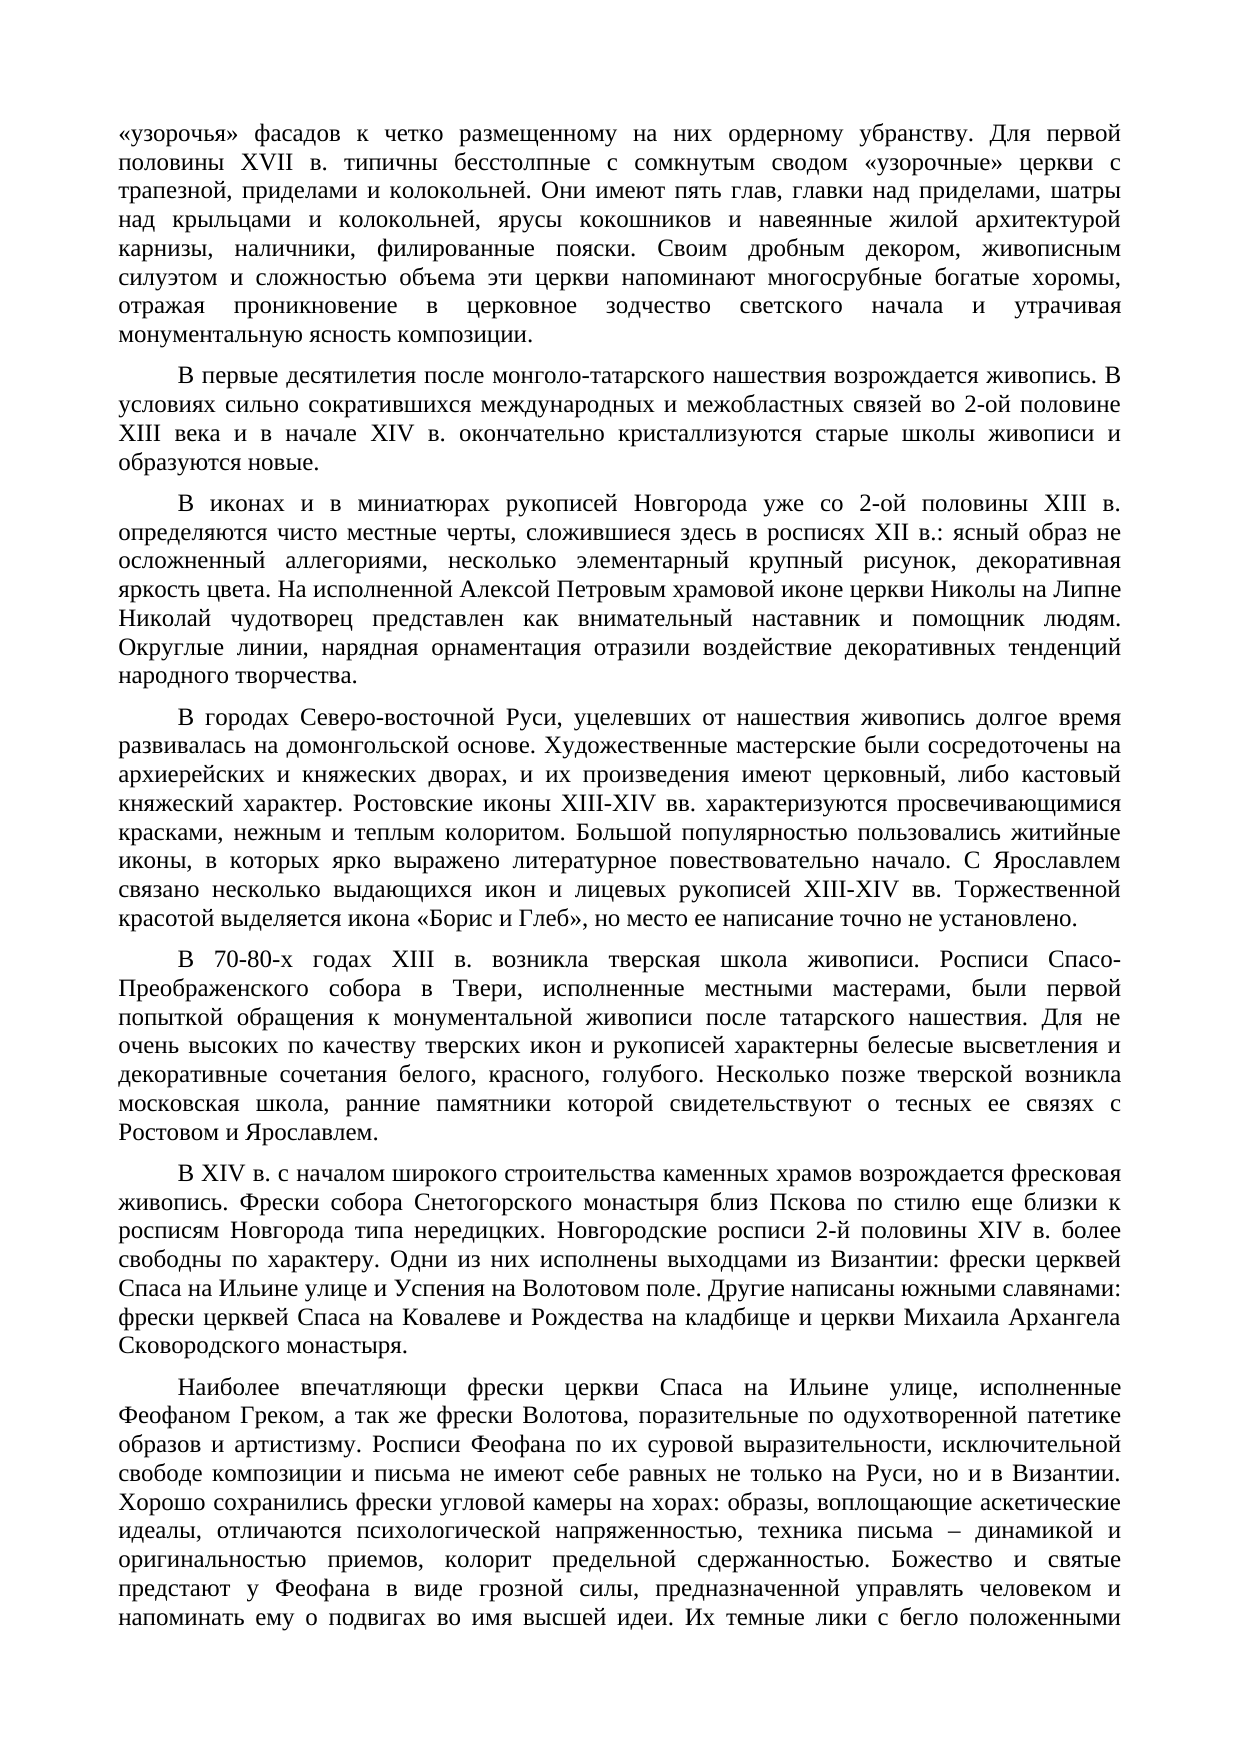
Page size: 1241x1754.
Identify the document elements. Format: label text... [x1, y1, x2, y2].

text В иконах и в миниатюрах рукописей Новгорода уже со 2-ой половины XIII в. определяются чисто местные черты, сложившиеся здесь в росписях XII в.: ясный образ не осложненный аллегориями, несколько элементарный крупный рисунок, декоративная яркость цвета. На исполненной Алексой Петровым храмовой иконе церкви Николы на Липне Николай чудотворец представлен как внимательный наставник и помощник людям. Округлые линии, нарядная орнаментация отразили воздействие декоративных тенденций народного творчества. [118, 488, 1122, 689]
text В первые десятилетия после монголо-татарского нашествия возрождается живопись. В условиях сильно сократившихся международных и межобластных связей во 2-ой половине XIII века и в начале XIV в. окончательно кристаллизуются старые школы живописи и образуются новые. [118, 361, 1122, 476]
text В 70-80-х годах XIII в. возникла тверская школа живописи. Росписи Спасо-Преображенского собора в Твери, исполненные местными мастерами, были первой попыткой обращения к монументальной живописи после татарского нашествия. Для не очень высоких по качеству тверских икон и рукописей характерны белесые высветления и декоративные сочетания белого, красного, голубого. Несколько позже тверской возникла московская школа, ранние памятники которой свидетельствуют о тесных ее связях с Ростовом и Ярославлем. [118, 944, 1122, 1146]
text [118, 1372, 1122, 1631]
text В XIV в. с началом широкого строительства каменных храмов возрождается фресковая живопись. Фрески собора Снетогорского монастыря близ Пскова по стилю еще близки к росписям Новгорода типа нередицких. Новгородские росписи 2-й половины XIV в. более свободны по характеру. Одни из них исполнены выходцами из Византии: фрески церквей Спаса на Ильине улице и Успения на Волотовом поле. Другие написаны южными славянами: фрески церквей Спаса на Ковалеве и Рождества на кладбище и церкви Михаила Архангела Сковородского монастыря. [118, 1158, 1122, 1359]
text В городах Северо-восточной Руси, уцелевших от нашествия живопись долгое время развивалась на домонгольской основе. Художественные мастерские были сосредоточены на архиерейских и княжеских дворах, и их произведения имеют церковный, либо кастовый княжеский характер. Ростовские иконы XIII-XIV вв. характеризуются просвечивающимися красками, нежным и теплым колоритом. Большой популярностью пользовались житийные иконы, в которых ярко выражено литературное повествовательно начало. С Ярославлем связано несколько выдающихся икон и лицевых рукописей XIII-XIV вв. Торжественной красотой выделяется икона «Борис и Глеб», но место ее написание точно не установлено. [118, 702, 1122, 932]
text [118, 118, 1122, 348]
